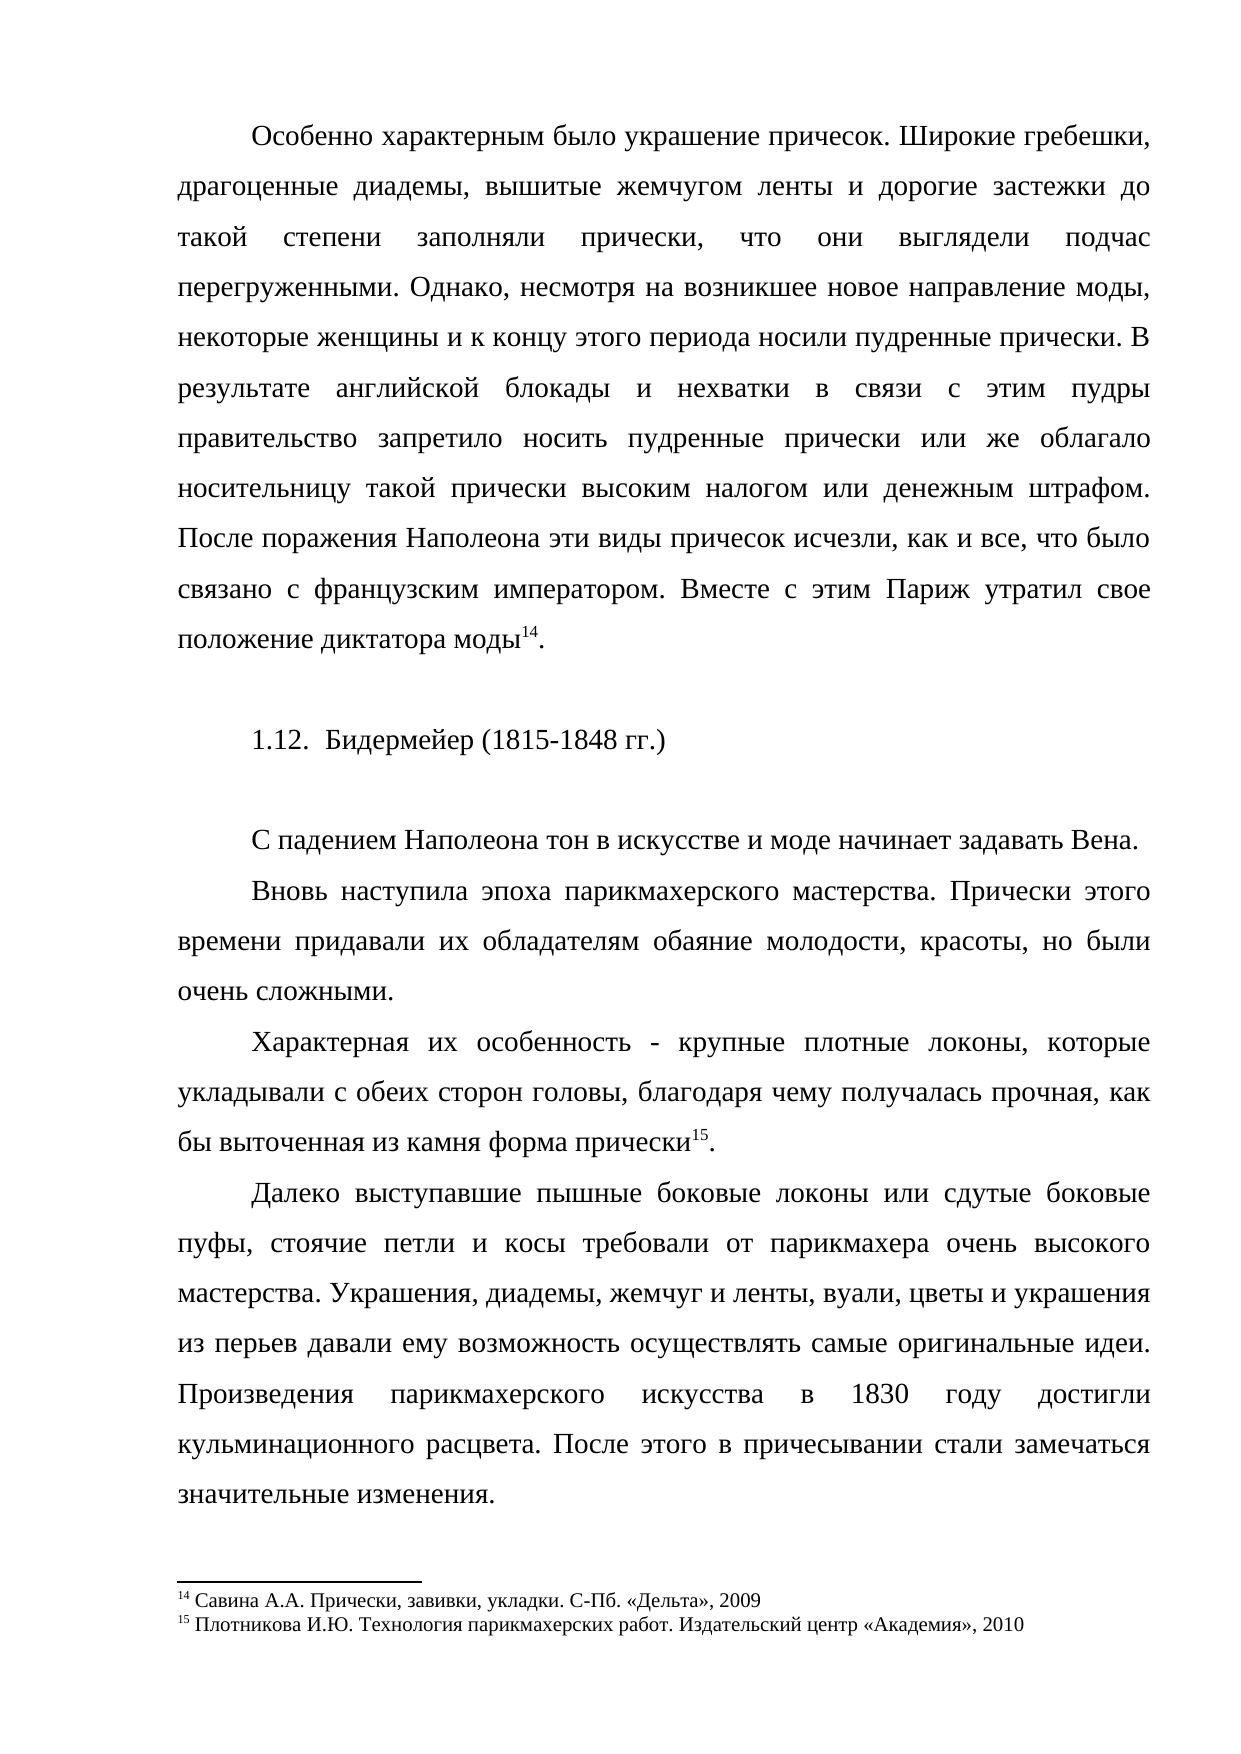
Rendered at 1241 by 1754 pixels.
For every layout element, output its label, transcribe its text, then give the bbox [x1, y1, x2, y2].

text Далеко выступавшие пышные боковые локоны или сдутые боковые пуфы, стоячие петли и косы требовали от парикмахера очень высокого мастерства. Украшения, диадемы, жемчуг и ленты, вуали, цветы и украшения из перьев давали ему возможность осуществлять самые оригинальные идеи. Произведения парикмахерского искусства в 1830 году достигли кульминационного расцвета. После этого в причесывании стали замечаться значительные изменения. [177, 1175, 1152, 1510]
list Бидермейер (1815-1848 гг.) [177, 722, 1152, 755]
text С падением Наполеона тон в искусстве и моде начинает задавать Вена. [177, 822, 1152, 856]
text Характерная их особенность - крупные плотные локоны, которые укладывали с обеих сторон головы, благодаря чему получалась прочная, как бы выточенная из камня форма прически. [177, 1024, 1152, 1158]
text Особенно характерным было украшение причесок. Широкие гребешки, драгоценные диадемы, вышитые жемчугом ленты и дорогие застежки до такой степени заполняли прически, что они выглядели подчас перегруженными. Однако, несмотря на возникшее новое направление моды, некоторые женщины и к концу этого периода носили пудренные прически. В результате английской блокады и нехватки в связи с этим пудры правительство запретило носить пудренные прически или же облагало носительницу такой прически высоким налогом или денежным штрафом. После поражения Наполеона эти виды причесок исчезли, как и все, что было связано с французским императором. Вместе с этим Париж утратил свое положение диктатора моды. [177, 118, 1152, 655]
text Вновь наступила эпоха парикмахерского мастерства. Прически этого времени придавали их обладателям обаяние молодости, красоты, но были очень сложными. [177, 873, 1152, 1007]
